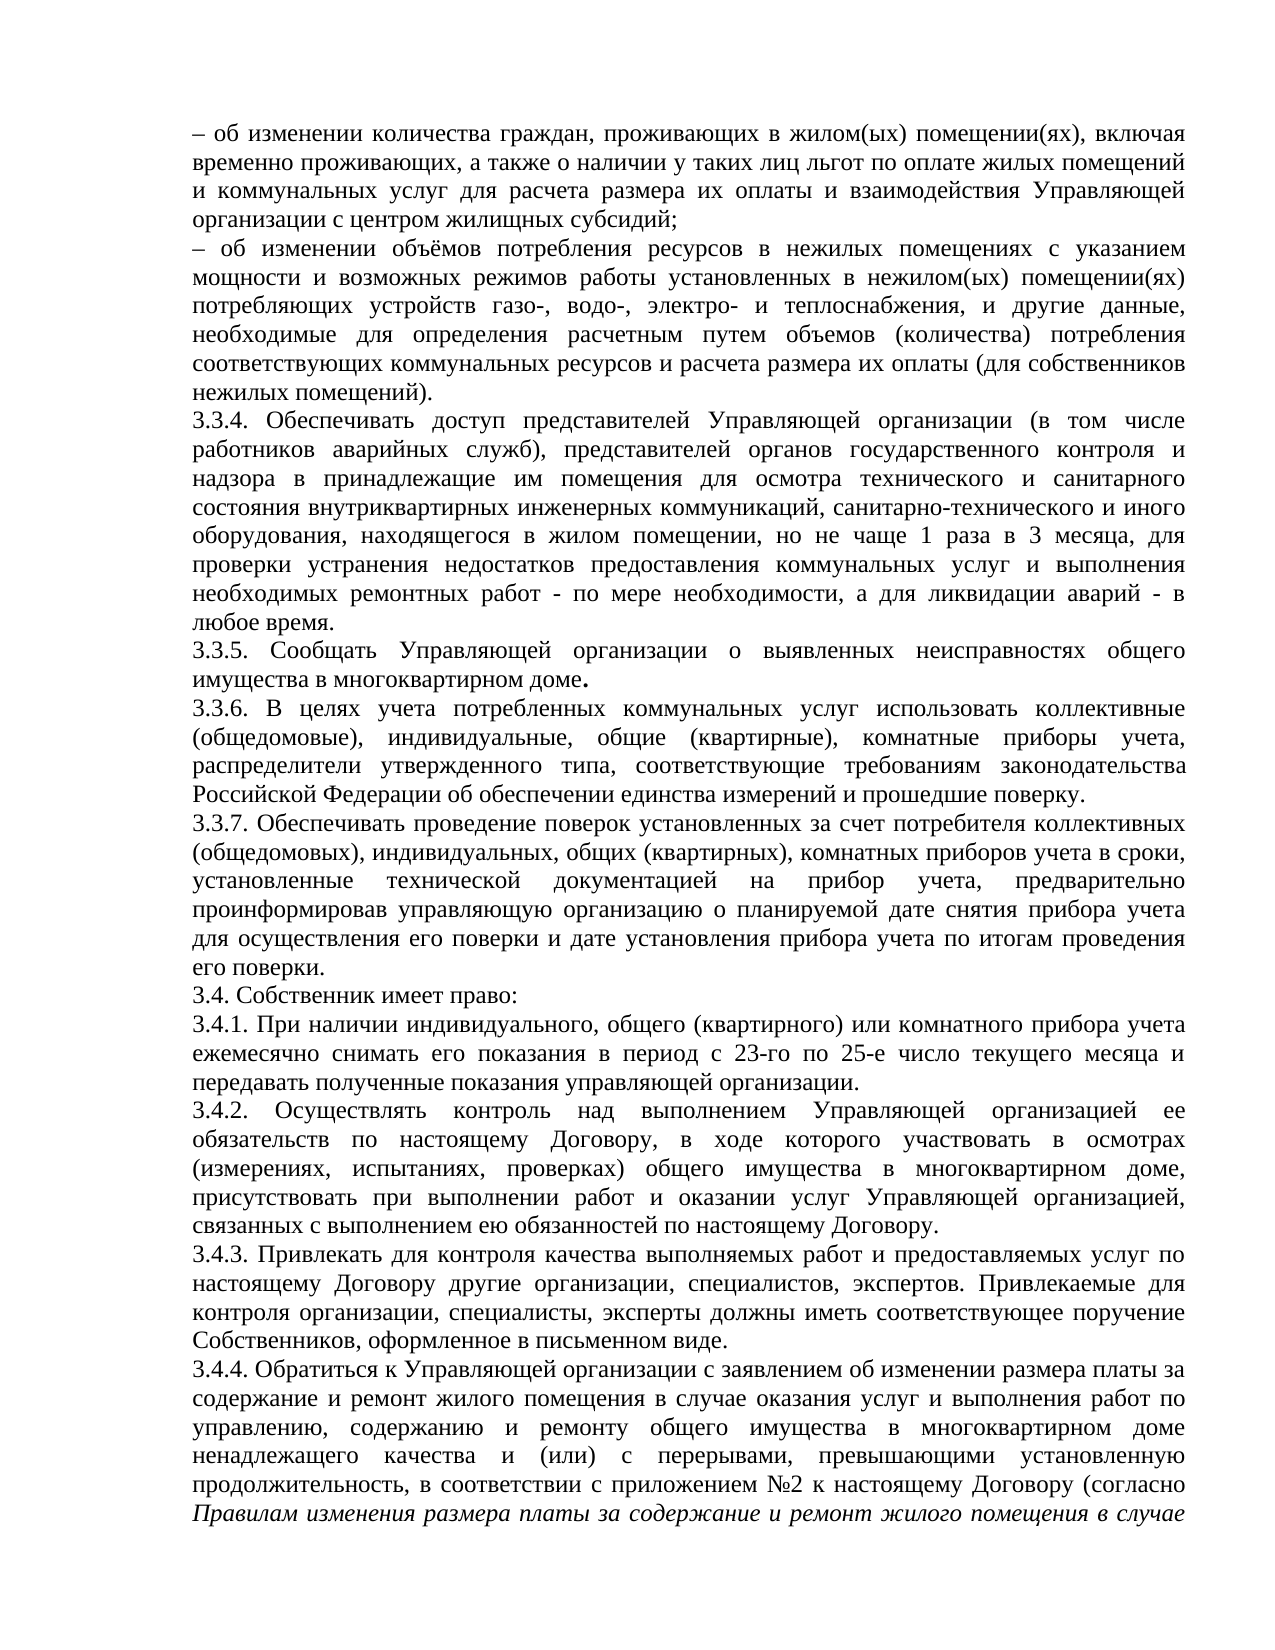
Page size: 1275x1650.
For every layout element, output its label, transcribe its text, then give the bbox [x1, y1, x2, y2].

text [192, 1354, 1186, 1527]
text – об изменении количества граждан, проживающих в жилом(ых) помещении(ях), включая временно проживающих, а также о наличии у таких лиц льгот по оплате жилых помещений и коммунальных услуг для расчета размера их оплаты и взаимодействия Управляющей организации с центром жилищных субсидий; [192, 118, 1186, 233]
text 3.4.3. Привлекать для контроля качества выполняемых работ и предоставляемых услуг по настоящему Договору другие организации, специалистов, экспертов. Привлекаемые для контроля организации, специалисты, эксперты должны иметь соответствующее поручение Собственников, оформленное в письменном виде. [192, 1239, 1186, 1354]
text 3.3.4. Обеспечивать доступ представителей Управляющей организации (в том числе работников аварийных служб), представителей органов государственного контроля и надзора в принадлежащие им помещения для осмотра технического и санитарного состояния внутриквартирных инженерных коммуникаций, санитарно-технического и иного оборудования, находящегося в жилом помещении, но не чаще 1 раза в 3 месяца, для проверки устранения недостатков предоставления коммунальных услуг и выполнения необходимых ремонтных работ - по мере необходимости, а для ликвидации аварий - в любое время. [192, 406, 1186, 636]
text 3.4.1. При наличии индивидуального, общего (квартирного) или комнатного прибора учета ежемесячно снимать его показания в период с 23-го по 25-е число текущего месяца и передавать полученные показания управляющей организации. [192, 1009, 1186, 1096]
text 3.3.7. Обеспечивать проведение поверок установленных за счет потребителя коллективных (общедомовых), индивидуальных, общих (квартирных), комнатных приборов учета в сроки, установленные технической документацией на прибор учета, предварительно проинформировав управляющую организацию о планируемой дате снятия прибора учета для осуществления его поверки и дате установления прибора учета по итогам проведения его поверки. [192, 808, 1186, 981]
text 3.3.6. В целях учета потребленных коммунальных услуг использовать коллективные (общедомовые), индивидуальные, общие (квартирные), комнатные приборы учета, распределители утвержденного типа, соответствующие требованиям законодательства Российской Федерации об обеспечении единства измерений и прошедшие поверку. [192, 693, 1186, 808]
text 3.3.5. Сообщать Управляющей организации о выявленных неисправностях общего имущества в многоквартирном доме. [192, 636, 1186, 693]
text – об изменении объёмов потребления ресурсов в нежилых помещениях с указанием мощности и возможных режимов работы установленных в нежилом(ых) помещении(ях) потребляющих устройств газо-, водо-, электро- и теплоснабжения, и другие данные, необходимые для определения расчетным путем объемов (количества) потребления соответствующих коммунальных ресурсов и расчета размера их оплаты (для собственников нежилых помещений). [192, 233, 1186, 406]
text 3.4. Собственник имеет право: [192, 981, 1186, 1009]
text 3.4.2. Осуществлять контроль над выполнением Управляющей организацией ее обязательств по настоящему Договору, в ходе которого участвовать в осмотрах (измерениях, испытаниях, проверках) общего имущества в многоквартирном доме, присутствовать при выполнении работ и оказании услуг Управляющей организацией, связанных с выполнением ею обязанностей по настоящему Договору. [192, 1096, 1186, 1239]
